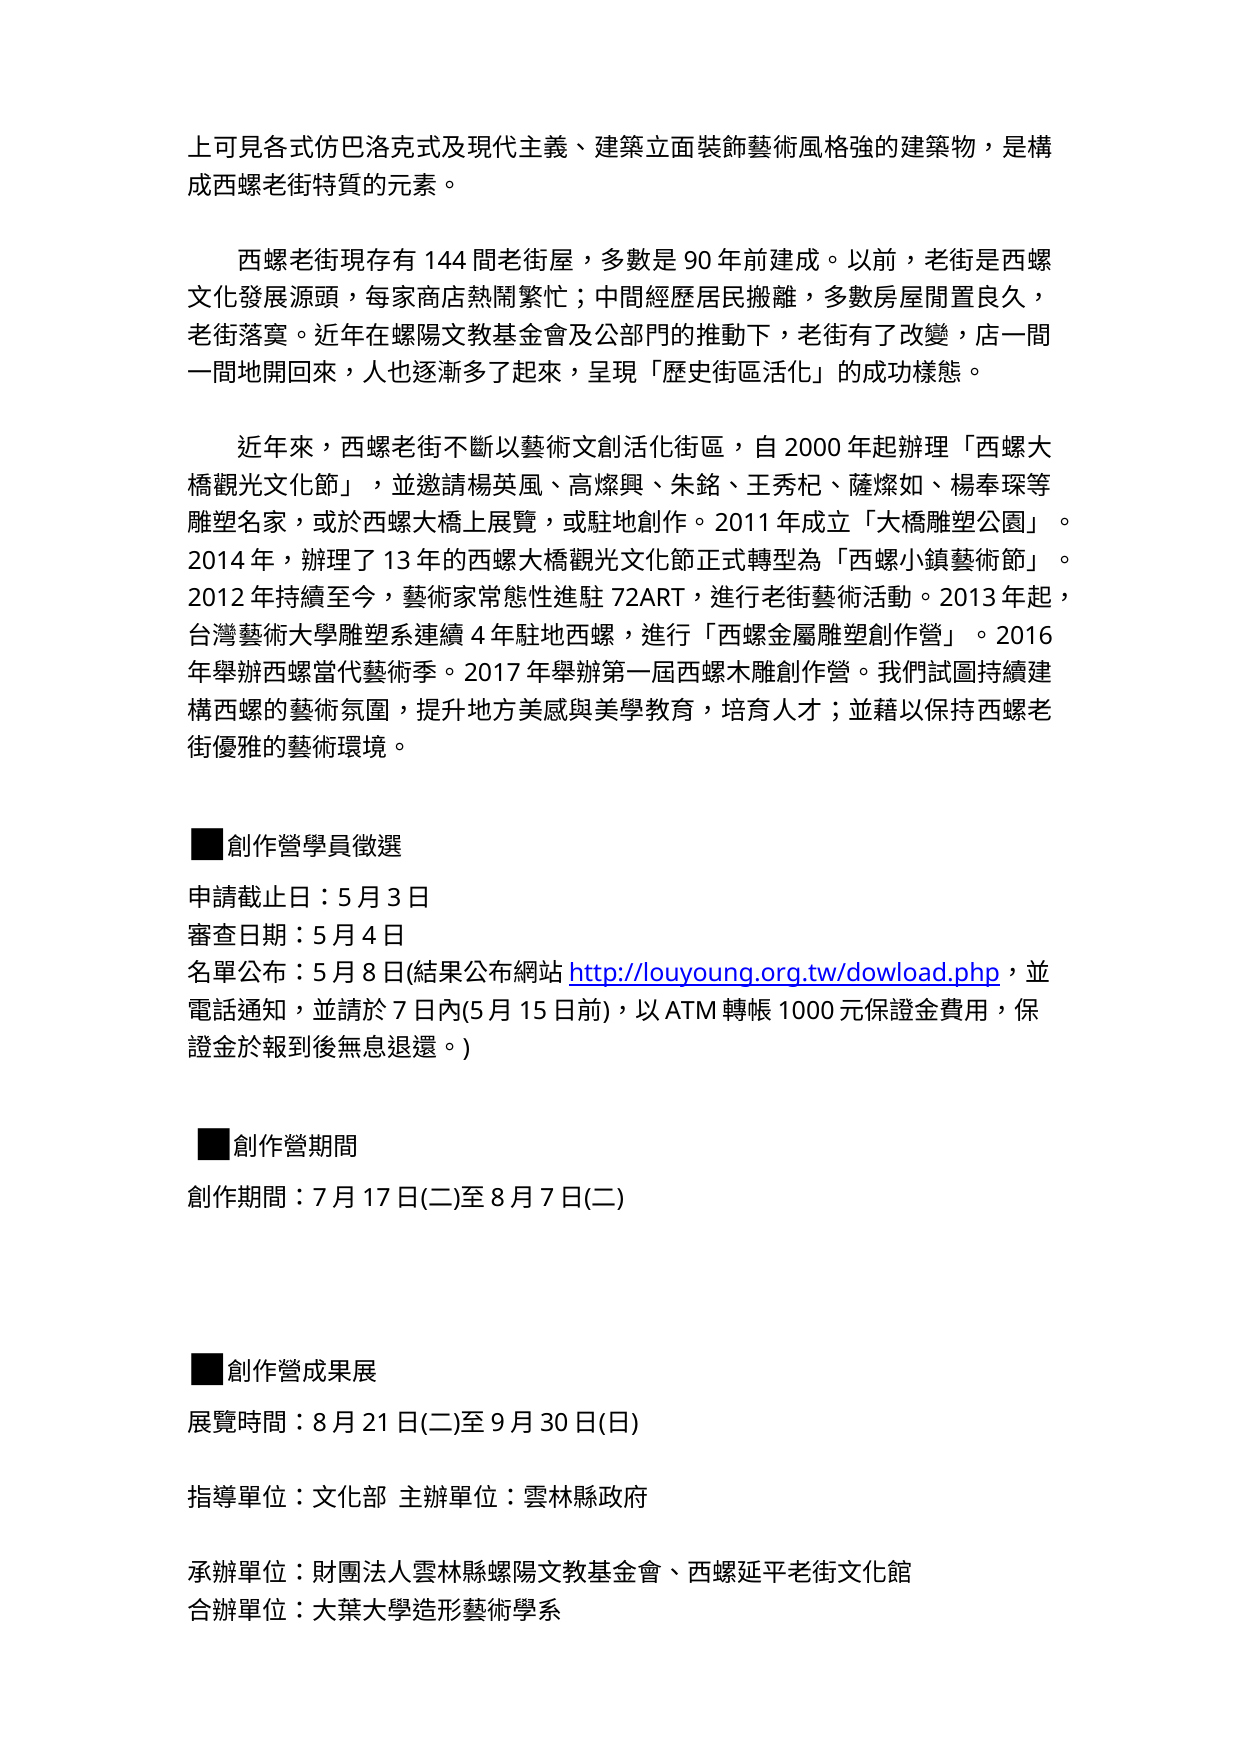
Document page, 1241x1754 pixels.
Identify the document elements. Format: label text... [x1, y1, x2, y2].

text 指導單位：文化部 主辦單位：雲林縣政府 [187, 1477, 1053, 1514]
text 承辦單位：財團法人雲林縣螺陽文教基金會、西螺延平老街文化館 [187, 1552, 1053, 1589]
text 合辦單位：大葉大學造形藝術學系 [187, 1589, 1053, 1627]
text 展覽時間：8月21日(二)至9月30日(日) [187, 1402, 1053, 1439]
text 近年來，西螺老街不斷以藝術文創活化街區，自2000年起辦理「西螺大橋觀光文化節」，並邀請楊英風、高燦興、朱銘、王秀杞、薩燦如、楊奉琛等雕塑名家，或於西螺大橋上展覽，或駐地創作。2011年成立「大橋雕塑公園」。2014年，辦理了13年的西螺大橋觀光文化節正式轉型為「西螺小鎮藝術節」。2012年持續至今，藝術家常態性進駐72ART，進行老街藝術活動。2013年起，台灣藝術大學雕塑系連續4年駐地西螺，進行「西螺金屬雕塑創作營」。2016年舉辦西螺當代藝術季。2017年舉辦第一屆西螺木雕創作營。我們試圖持續建構西螺的藝術氛圍，提升地方美感與美學教育，培育人才；並藉以保持西螺老街優雅的藝術環境。 [187, 427, 1053, 764]
text 創作期間：7月17日(二)至8月7日(二) [187, 1177, 1053, 1214]
text ■創作營期間 [187, 1102, 1053, 1177]
text 名單公布：5月8日(結果公布網站http://louyoung.org.tw/dowload.php，並電話通知，並請於7日內(5月15日前)，以ATM轉帳1000元保證金費用，保證金於報到後無息退還。) [187, 952, 1053, 1064]
text 西螺老街現存有144間老街屋，多數是90年前建成。以前，老街是西螺文化發展源頭，每家商店熱鬧繁忙；中間經歷居民搬離，多數房屋閒置良久，老街落寞。近年在螺陽文教基金會及公部門的推動下，老街有了改變，店一間一間地開回來，人也逐漸多了起來，呈現「歷史街區活化」的成功樣態。 [187, 239, 1053, 389]
text 申請截止日：5月3日 [187, 877, 1053, 914]
text ■創作營學員徵選 [187, 802, 1053, 877]
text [187, 127, 1053, 202]
text ■創作營成果展 [187, 1327, 1053, 1402]
text 審查日期：5月4日 [187, 914, 1053, 952]
